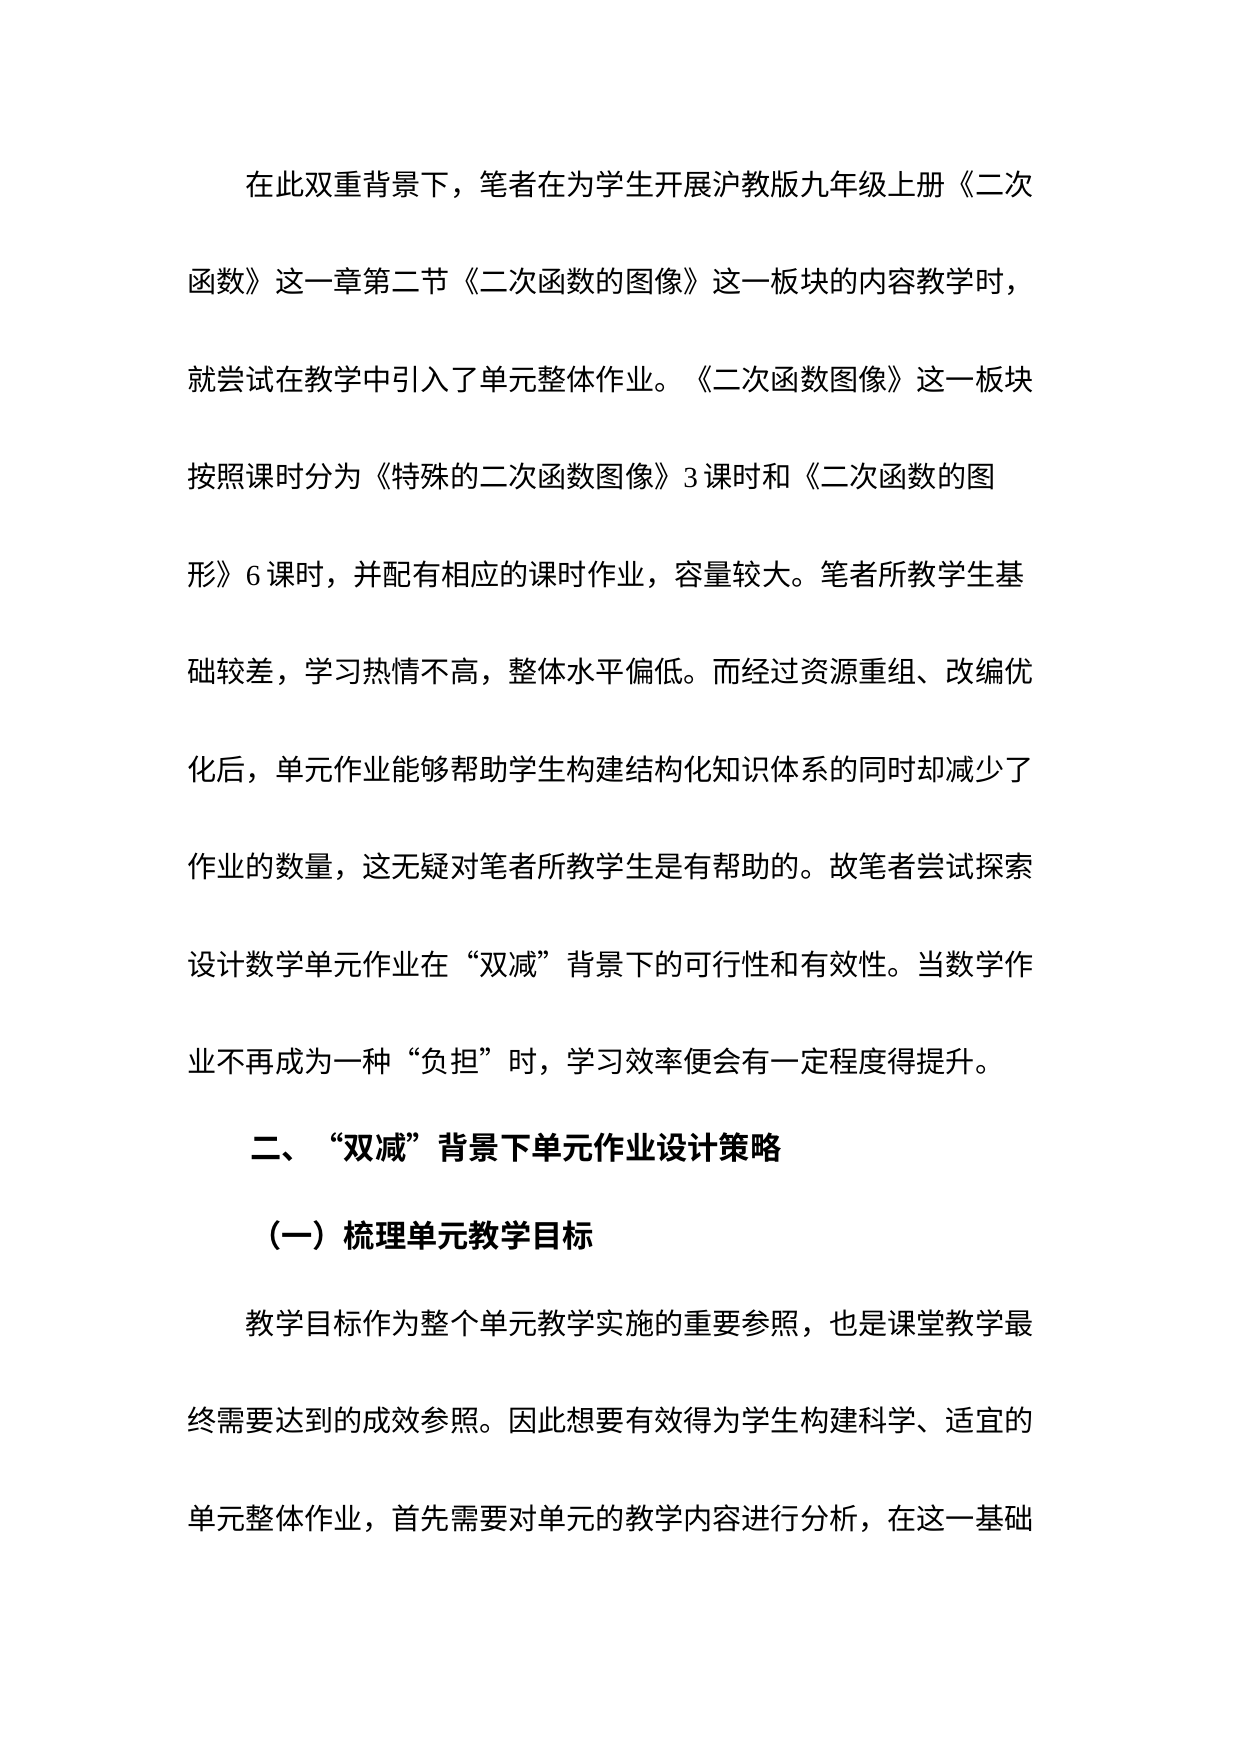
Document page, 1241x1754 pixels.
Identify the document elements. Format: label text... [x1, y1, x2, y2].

text 二、“双减”背景下单元作业设计策略 [187, 1114, 1053, 1179]
text （一）梳理单元教学目标 [187, 1201, 1053, 1266]
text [187, 1289, 1053, 1549]
text 在此双重背景下，笔者在为学生开展沪教版九年级上册《二次函数》这一章第二节《二次函数的图像》这一板块的内容教学时，就尝试在教学中引入了单元整体作业。《二次函数图像》这一板块按照课时分为《特殊的二次函数图像》3课时和《二次函数的图形》6课时，并配有相应的课时作业，容量较大。笔者所教学生基础较差，学习热情不高，整体水平偏低。而经过资源重组、改编优化后，单元作业能够帮助学生构建结构化知识体系的同时却减少了作业的数量，这无疑对笔者所教学生是有帮助的。故笔者尝试探索设计数学单元作业在“双减”背景下的可行性和有效性。当数学作业不再成为一种“负担”时，学习效率便会有一定程度得提升。 [187, 150, 1053, 1092]
